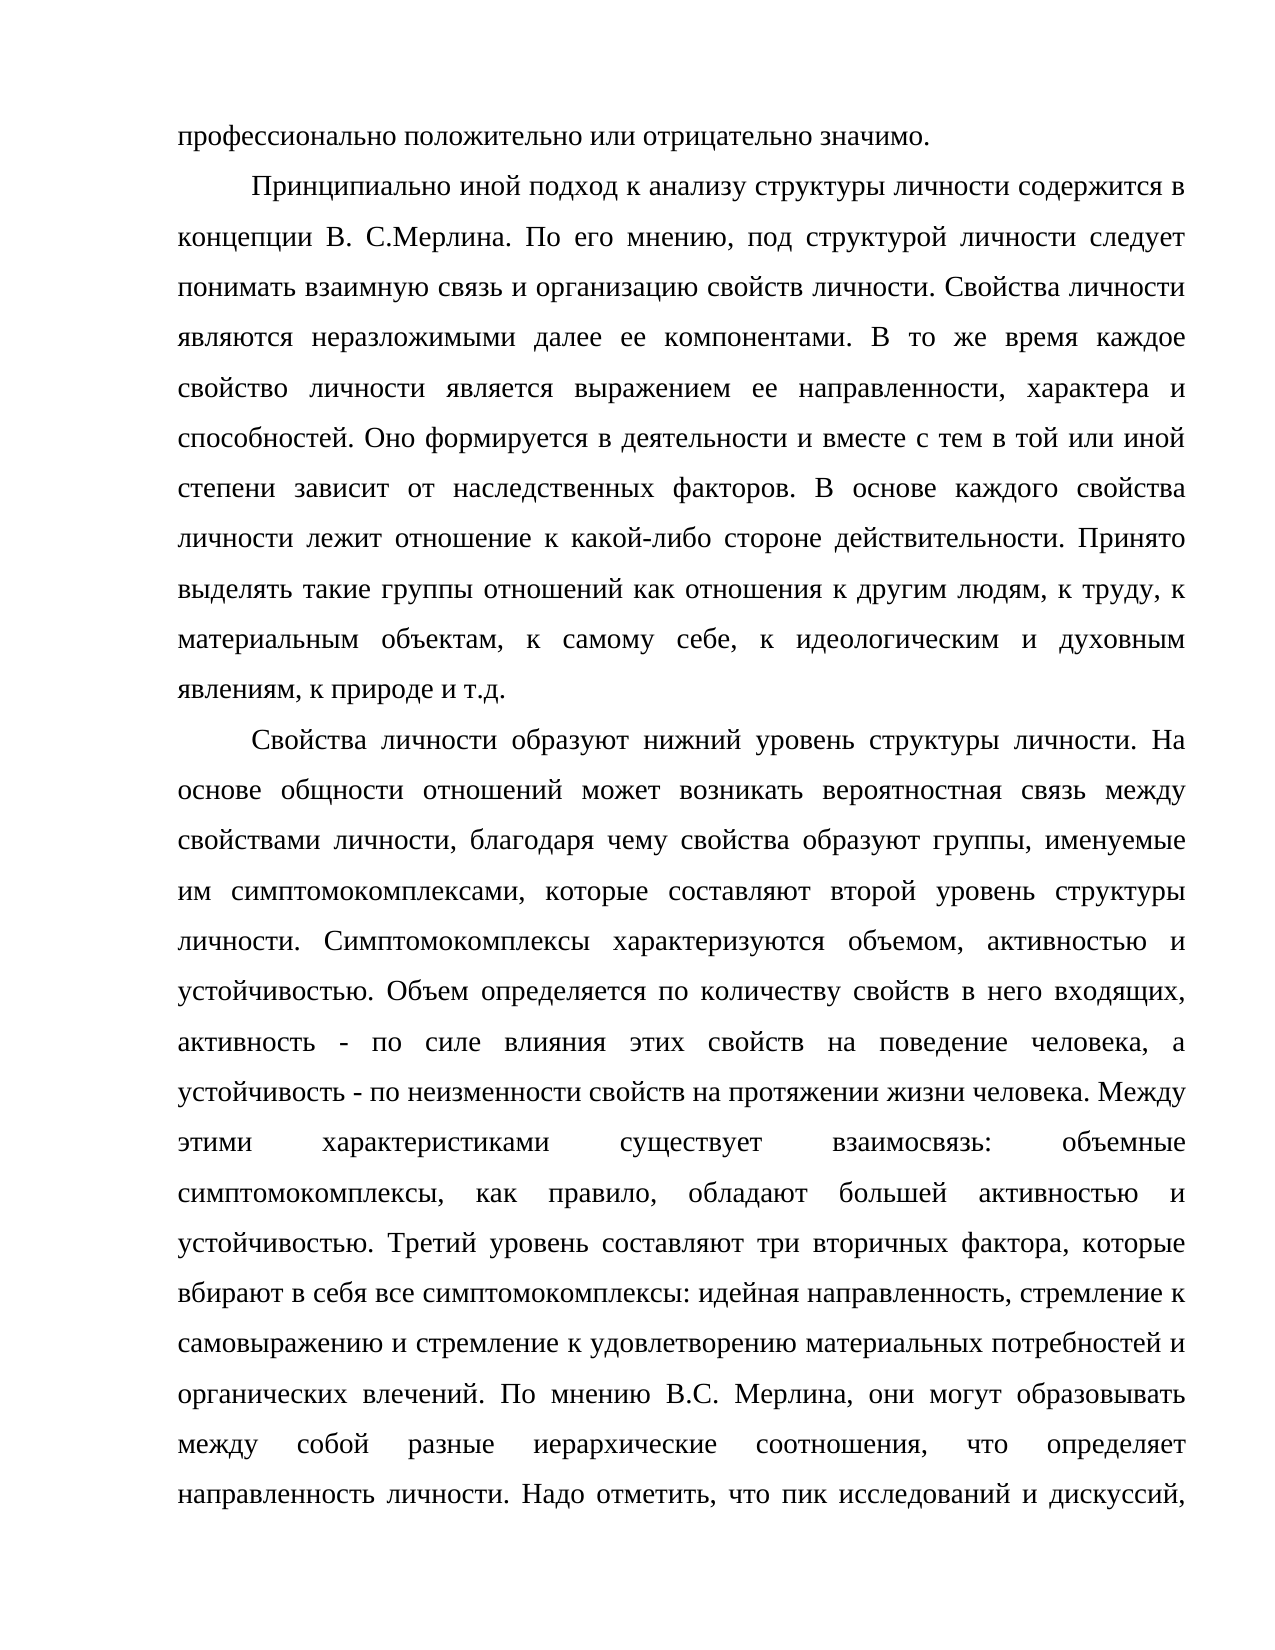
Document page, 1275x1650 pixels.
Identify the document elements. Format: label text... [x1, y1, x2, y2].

text Принципиально иной подход к анализу структуры личности содержится в концепции В. С.Мерлина. По его мнению, под структурой личности следует понимать взаимную связь и организацию свойств личности. Свойства личности являются неразложимыми далее ее компонентами. В то же время каждое свойство личности является выражением ее направленности, характера и способностей. Оно формируется в деятельности и вместе с тем в той или иной степени зависит от наследственных факторов. В основе каждого свойства личности лежит отношение к какой-либо стороне действительности. Принято выделять такие группы отношений как отношения к другим людям, к труду, к материальным объектам, к самому себе, к идеологическим и духовным явлениям, к природе и т.д. [177, 168, 1186, 705]
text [177, 722, 1186, 1510]
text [177, 118, 1186, 152]
